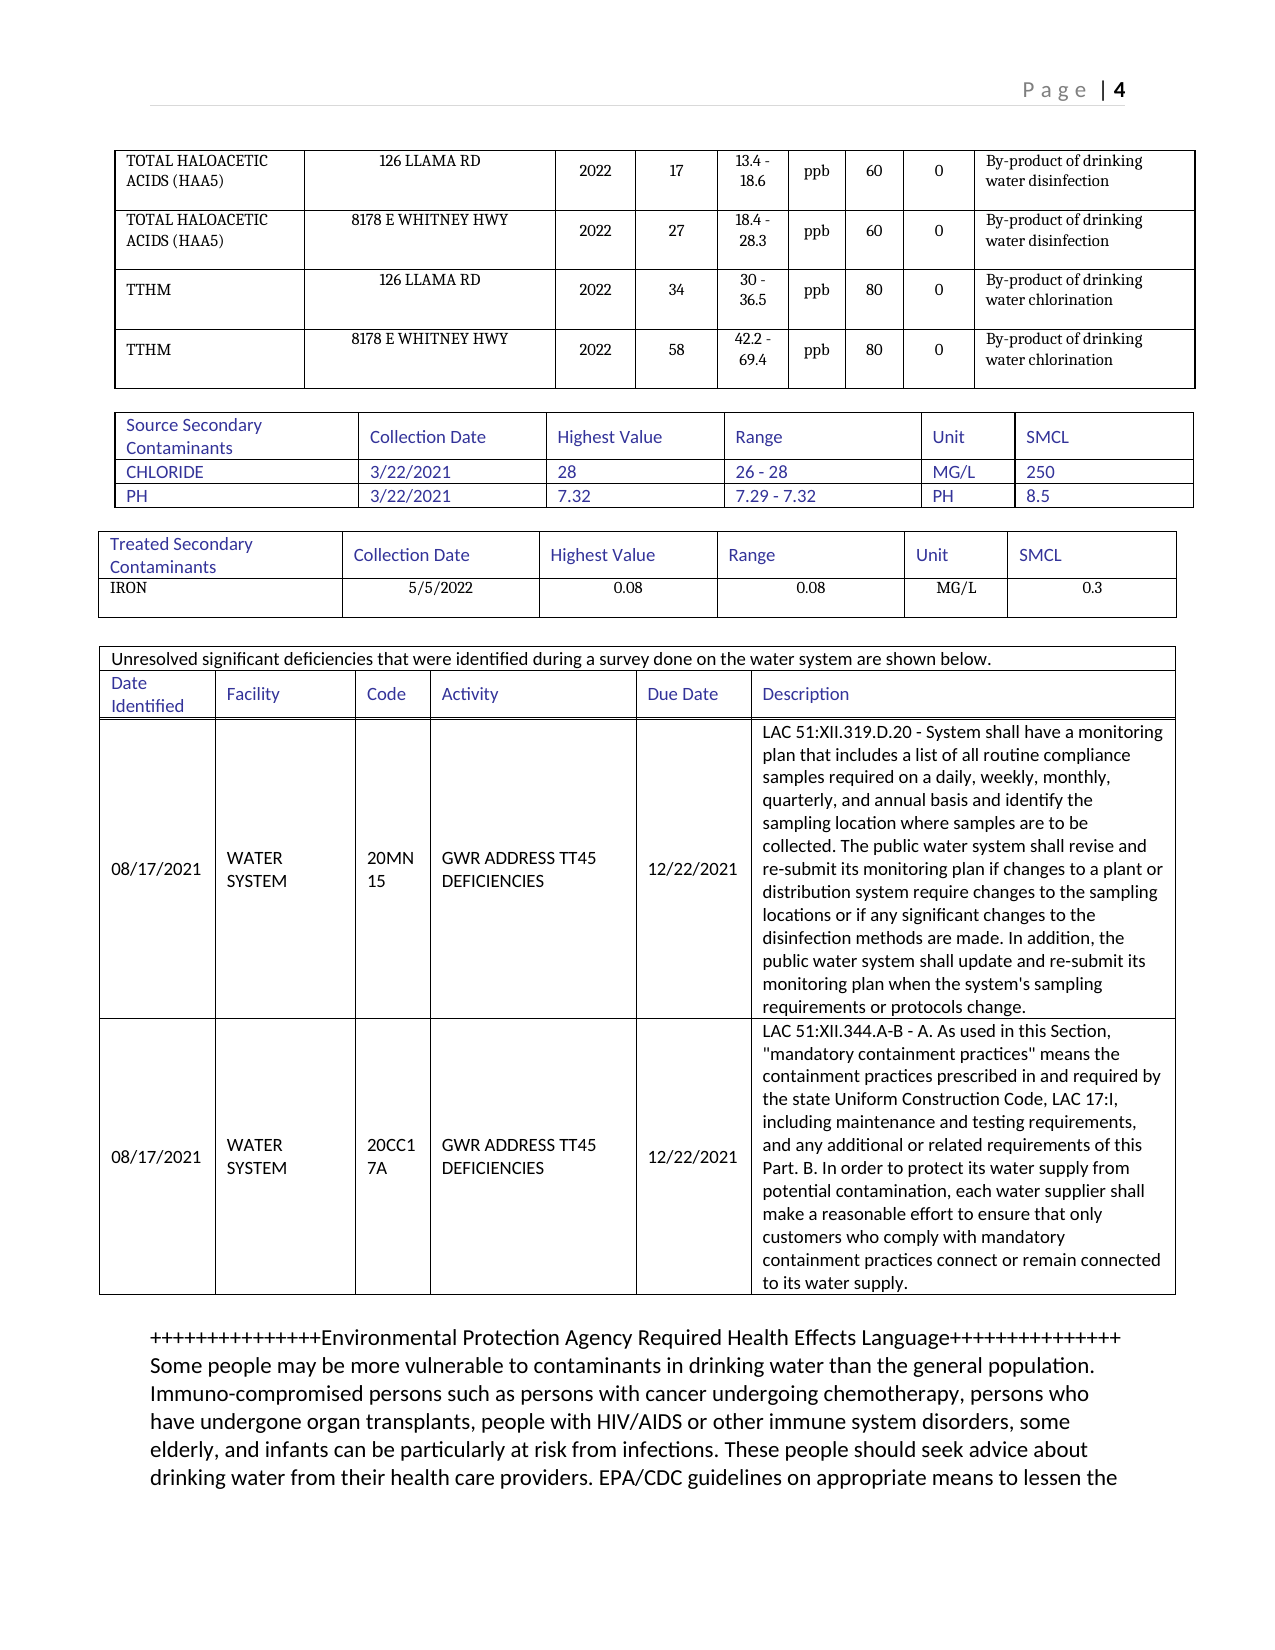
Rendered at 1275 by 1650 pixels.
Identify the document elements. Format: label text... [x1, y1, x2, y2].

table_cell 0 [904, 330, 974, 388]
table_header Range [725, 413, 921, 459]
table_cell 5/5/2022 [343, 579, 539, 617]
table_cell ppb [789, 270, 845, 329]
table_cell Due Date [637, 671, 751, 717]
table_cell 0 [904, 151, 974, 209]
table_cell WATER SYSTEM [216, 1019, 355, 1294]
table_cell By-product of drinking water disinfection [975, 151, 1194, 209]
table_cell 7.32 [547, 484, 724, 507]
table_header Unit [905, 532, 1007, 578]
table_header Unresolved significant deficiencies that were identified during a survey done on the water system are shown below. [100, 647, 1175, 670]
table_cell 28 [547, 460, 724, 483]
table_cell 8178 E WHITNEY HWY [305, 330, 555, 388]
table_cell 126 LLAMA RD [305, 270, 555, 329]
table_cell Description [752, 671, 1175, 717]
table_cell 12/22/2021 [637, 720, 751, 1018]
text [150, 1351, 1125, 1491]
table_cell 20CC17A [356, 1019, 430, 1294]
table_cell By-product of drinking water disinfection [975, 211, 1194, 269]
table_cell 58 [636, 330, 717, 388]
table_cell 0 [904, 211, 974, 269]
table_cell 126 LLAMA RD [305, 151, 555, 209]
table_cell WATER SYSTEM [216, 720, 355, 1018]
table_cell 30 - 36.5 [718, 270, 788, 329]
table_cell ppb [789, 151, 845, 209]
table_cell 3/22/2021 [359, 460, 546, 483]
table_header Collection Date [359, 413, 546, 459]
table_cell PH [922, 484, 1014, 507]
table_cell MG/L [922, 460, 1014, 483]
table_cell TTHM [116, 330, 304, 388]
table_cell 12/22/2021 [637, 1019, 751, 1294]
table_cell 08/17/2021 [100, 720, 215, 1018]
table_cell 42.2 - 69.4 [718, 330, 788, 388]
table_cell TOTAL HALOACETIC ACIDS (HAA5) [116, 211, 304, 269]
table_cell 8.5 [1016, 484, 1193, 507]
table_cell 0 [904, 270, 974, 329]
table_cell 0.3 [1008, 579, 1176, 617]
table_cell PH [116, 484, 358, 507]
table_cell MG/L [905, 579, 1007, 617]
table_cell 60 [846, 211, 903, 269]
table_cell 80 [846, 270, 903, 329]
table_cell GWR ADDRESS TT45 DEFICIENCIES [431, 1019, 636, 1294]
table_cell Facility [216, 671, 355, 717]
table_cell 13.4 - 18.6 [718, 151, 788, 209]
table_cell 18.4 - 28.3 [718, 211, 788, 269]
table_cell 8178 E WHITNEY HWY [305, 211, 555, 269]
table_header Source Secondary Contaminants [116, 413, 358, 459]
table_cell LAC 51:XII.319.D.20 - System shall have a monitoring plan that includes a list of all routine compliance samples required on a daily, weekly, monthly, quarterly, and annual basis and identify the sampling location where samples are to be collected. The public water system shall revise and re-submit its monitoring plan if changes to a plant or distribution system require changes to the sampling locations or if any significant changes to the disinfection methods are made. In addition, the public water system shall update and re-submit its monitoring plan when the system's sampling requirements or protocols change. [752, 720, 1175, 1018]
table_cell Date Identified [100, 671, 215, 717]
table_cell 250 [1016, 460, 1193, 483]
table_cell TTHM [116, 270, 304, 329]
table_cell Code [356, 671, 430, 717]
table_cell ppb [789, 330, 845, 388]
table_cell 2022 [556, 151, 635, 209]
table_cell 0.08 [540, 579, 717, 617]
table_cell 2022 [556, 270, 635, 329]
table_cell 27 [636, 211, 717, 269]
table_header Range [718, 532, 904, 578]
table_cell IRON [99, 579, 342, 617]
text +++++++++++++++Environmental Protection Agency Required Health Effects Language+++++++++++++++ [150, 1323, 1125, 1351]
table_header SMCL [1008, 532, 1176, 578]
table_cell 60 [846, 151, 903, 209]
table_cell 20MN15 [356, 720, 430, 1018]
table_cell 2022 [556, 330, 635, 388]
table_cell 0.08 [718, 579, 904, 617]
table_cell TOTAL HALOACETIC ACIDS (HAA5) [116, 151, 304, 209]
table_header Collection Date [343, 532, 539, 578]
table_cell 3/22/2021 [359, 484, 546, 507]
table_cell 7.29 - 7.32 [725, 484, 921, 507]
table_cell Activity [431, 671, 636, 717]
table_cell LAC 51:XII.344.A-B - A. As used in this Section, "mandatory containment practices" means the containment practices prescribed in and required by the state Uniform Construction Code, LAC 17:I, including maintenance and testing requirements, and any additional or related requirements of this Part. B. In order to protect its water supply from potential contamination, each water supplier shall make a reasonable effort to ensure that only customers who comply with mandatory containment practices connect or remain connected to its water supply. [752, 1019, 1175, 1294]
table_cell By-product of drinking water chlorination [975, 330, 1194, 388]
table_header Unit [922, 413, 1014, 459]
table_cell 08/17/2021 [100, 1019, 215, 1294]
table_cell By-product of drinking water chlorination [975, 270, 1194, 329]
table_cell ppb [789, 211, 845, 269]
table_header Highest Value [547, 413, 724, 459]
table_cell 34 [636, 270, 717, 329]
table_header Highest Value [540, 532, 717, 578]
table_header Treated Secondary Contaminants [99, 532, 342, 578]
table_header SMCL [1016, 413, 1193, 459]
table_cell 26 - 28 [725, 460, 921, 483]
table_cell 80 [846, 330, 903, 388]
table_cell 17 [636, 151, 717, 209]
table_cell GWR ADDRESS TT45 DEFICIENCIES [431, 720, 636, 1018]
table_cell 2022 [556, 211, 635, 269]
table_cell CHLORIDE [116, 460, 358, 483]
